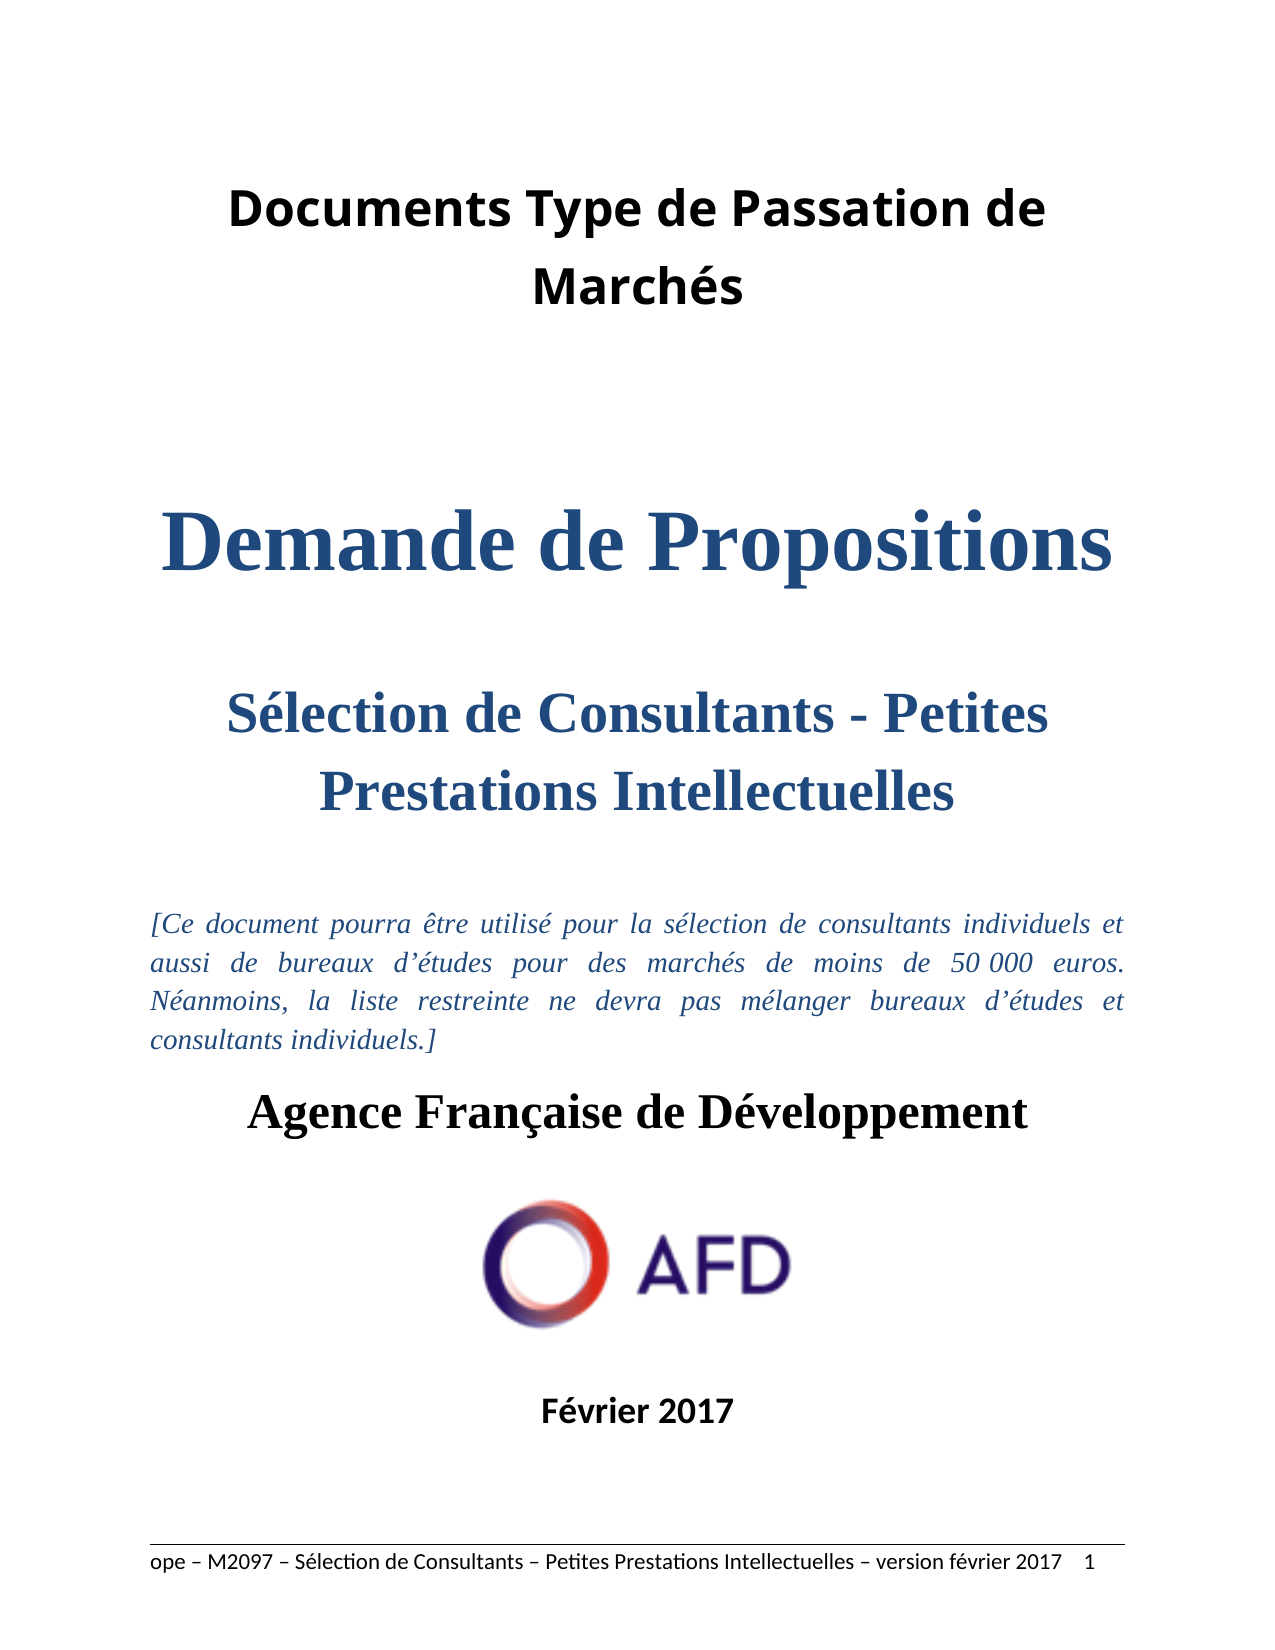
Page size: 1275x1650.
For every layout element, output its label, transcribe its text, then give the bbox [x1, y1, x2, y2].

picture [451, 1168, 824, 1362]
text Sélection de Consultants - Petites Prestations Intellectuelles [150, 678, 1125, 822]
text [Ce document pourra être utilisé pour la sélection de consultants individuels et aussi de bureaux d’études pour des marchés de moins de 50 000 euros. Néanmoins, la liste restreinte ne devra pas mélanger bureaux d’études et consultants individuels.] [150, 906, 1125, 1056]
text Demande de Propositions [150, 489, 1125, 589]
text Agence Française de Développement [150, 1081, 1125, 1139]
text Février 2017 [150, 1387, 1125, 1433]
text Documents Type de Passation de Marchés [150, 173, 1125, 319]
